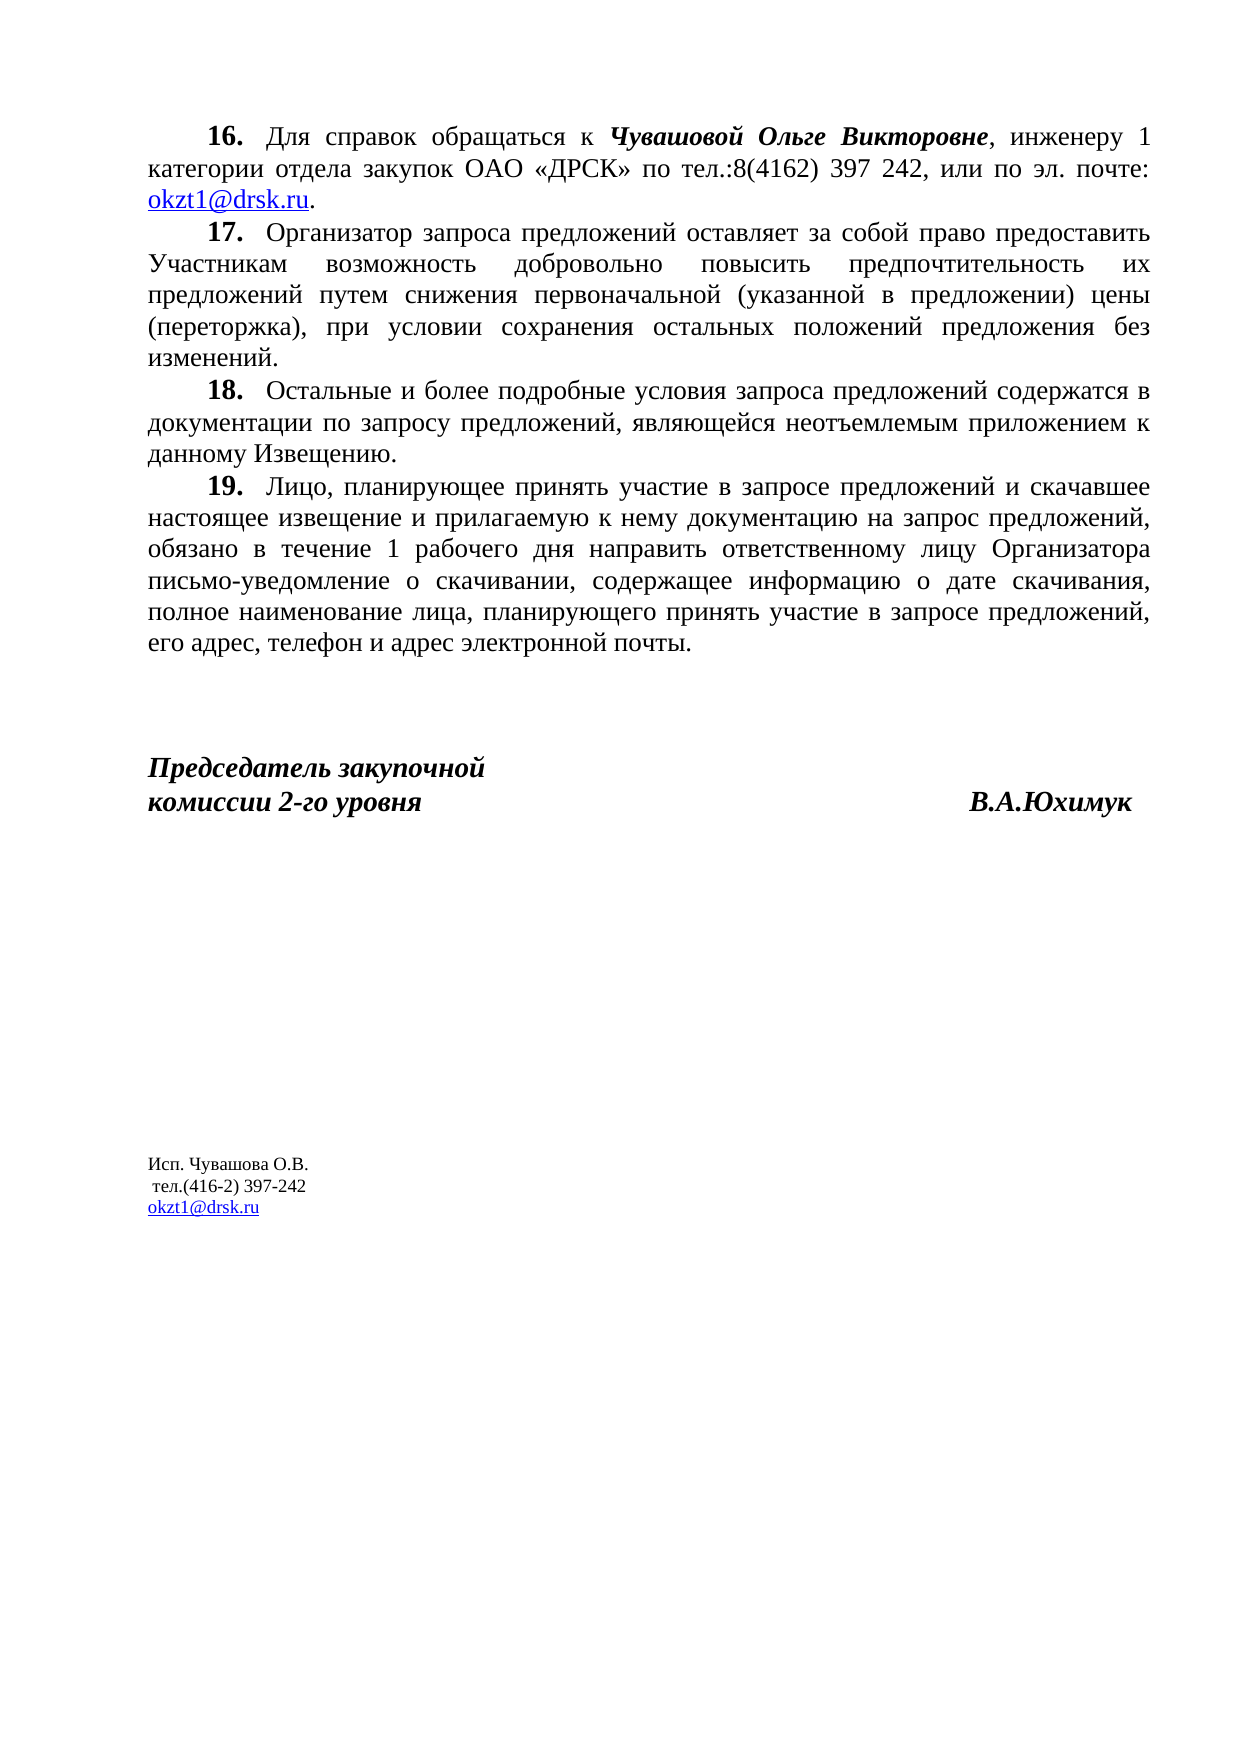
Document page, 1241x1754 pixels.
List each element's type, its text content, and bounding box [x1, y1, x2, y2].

text комиссии 2-го уровня В.А.Юхимук [148, 784, 1152, 818]
list Остальные и более подробные условия запроса предложений содержатся в документации по запросу предложений, являющейся неотъемлемым приложением к данному Извещению. [148, 372, 1152, 468]
text Исп. Чувашова О.В. [148, 1153, 1152, 1175]
list Для справок обращаться к Чувашовой Ольге Викторовне, инженеру 1 категории отдела закупок ОАО «ДРСК» по тел.:8(4162) 397 242, или по эл. почте: okzt1@drsk.ru. [148, 118, 1152, 214]
list Организатор запроса предложений оставляет за собой право предоставить Участникам возможность добровольно повысить предпочтительность их предложений путем снижения первоначальной (указанной в предложении) цены (переторжка), при условии сохранения остальных положений предложения без изменений. [148, 214, 1152, 372]
list Лицо, планирующее принять участие в запросе предложений и скачавшее настоящее извещение и прилагаемую к нему документацию на запрос предложений, обязано в течение 1 рабочего дня направить ответственному лицу Организатора письмо-уведомление о скачивании, содержащее информацию о дате скачивания, полное наименование лица, планирующего принять участие в запросе предложений, его адрес, телефон и адрес электронной почты. [148, 468, 1152, 657]
text Председатель закупочной [148, 751, 1152, 784]
text тел.(416-2) 397-242 [148, 1175, 1152, 1196]
text okzt1@drsk.ru [148, 1196, 1152, 1218]
